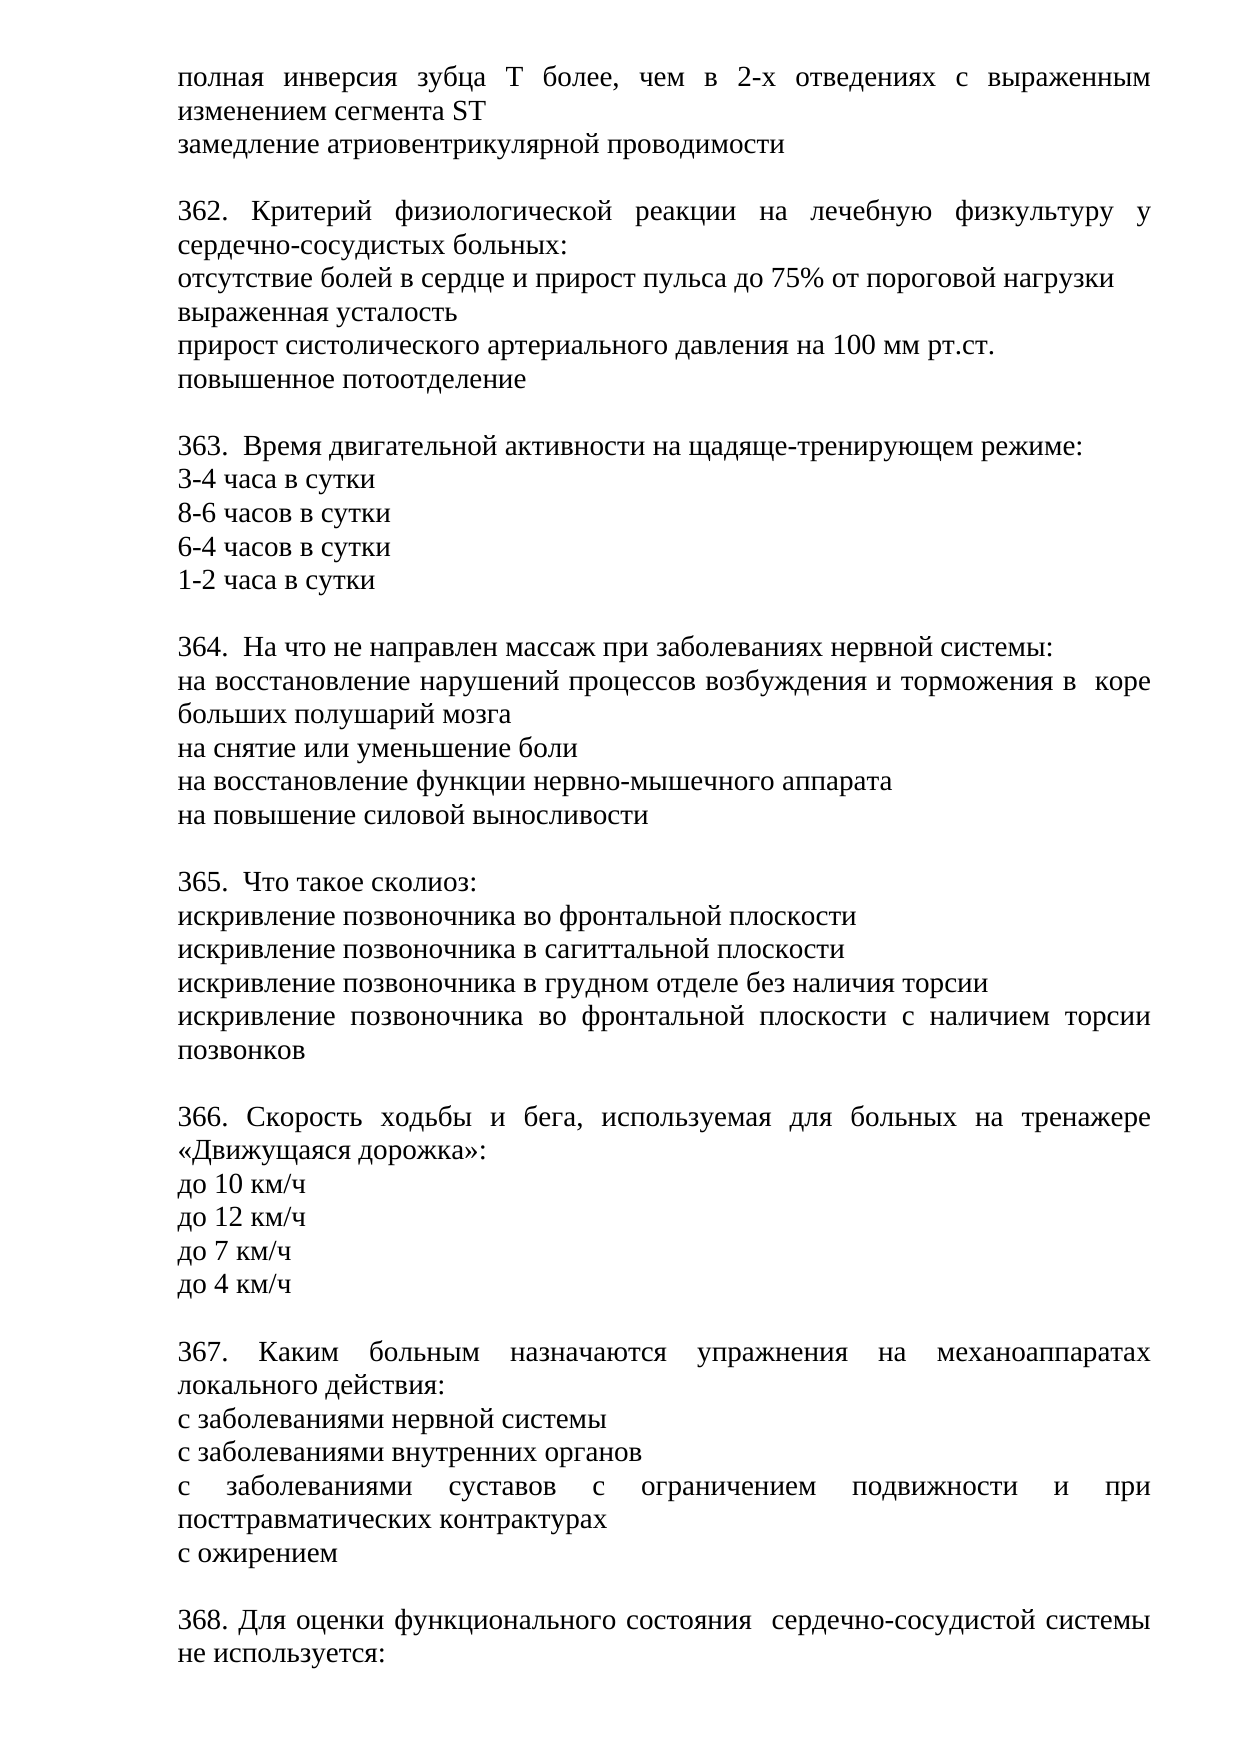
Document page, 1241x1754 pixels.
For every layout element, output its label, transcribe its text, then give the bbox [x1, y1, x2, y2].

text искривление позвоночника в грудном отделе без наличия торсии [177, 965, 1152, 998]
text прирост систолического артериального давления на 100 мм рт.ст. [177, 327, 1152, 361]
text на восстановление функции нервно-мышечного аппарата [177, 763, 1152, 797]
text повышенное потоотделение [177, 361, 1152, 394]
text 6-4 часов в сутки [177, 529, 1152, 562]
text до 7 км/ч [177, 1233, 1152, 1267]
text на повышение силовой выносливости [177, 797, 1152, 831]
text 3-4 часа в сутки [177, 462, 1152, 495]
text с заболеваниями внутренних органов [177, 1434, 1152, 1468]
text до 4 км/ч [177, 1267, 1152, 1300]
text 364. На что не направлен массаж при заболеваниях нервной системы: [177, 629, 1152, 663]
text 366. Скорость ходьбы и бега, используемая для больных на тренажере «Движущаяся дорожка»: [177, 1099, 1152, 1166]
text искривление позвоночника во фронтальной плоскости [177, 898, 1152, 931]
text 365. Что такое сколиоз: [177, 864, 1152, 898]
text отсутствие болей в сердце и прирост пульса до 75% от пороговой нагрузки [177, 260, 1152, 294]
text с ожирением [177, 1535, 1152, 1568]
text с заболеваниями нервной системы [177, 1401, 1152, 1434]
text искривление позвоночника во фронтальной плоскости с наличием торсии позвонков [177, 998, 1152, 1065]
text до 10 км/ч [177, 1166, 1152, 1199]
text искривление позвоночника в сагиттальной плоскости [177, 931, 1152, 965]
text полная инверсия зубца Т более, чем в 2-х отведениях с выраженным изменением сегмента ST [177, 59, 1152, 126]
text до 12 км/ч [177, 1199, 1152, 1233]
text на снятие или уменьшение боли [177, 730, 1152, 763]
text на восстановление нарушений процессов возбуждения и торможения в коре больших полушарий мозга [177, 663, 1152, 730]
text 1-2 часа в сутки [177, 562, 1152, 596]
text замедление атриовентрикулярной проводимости [177, 126, 1152, 160]
text с заболеваниями суставов с ограничением подвижности и при посттравматических контрактурах [177, 1468, 1152, 1535]
text 8-6 часов в сутки [177, 495, 1152, 529]
text 368. Для оценки функционального состояния сердечно-сосудистой системы не используется: [177, 1602, 1152, 1669]
text выраженная усталость [177, 294, 1152, 327]
text 367. Каким больным назначаются упражнения на механоаппаратах локального действия: [177, 1334, 1152, 1401]
text 363. Время двигательной активности на щадяще-тренирующем режиме: [177, 428, 1152, 462]
text 362. Критерий физиологической реакции на лечебную физкультуру у сердечно-сосудистых больных: [177, 193, 1152, 260]
